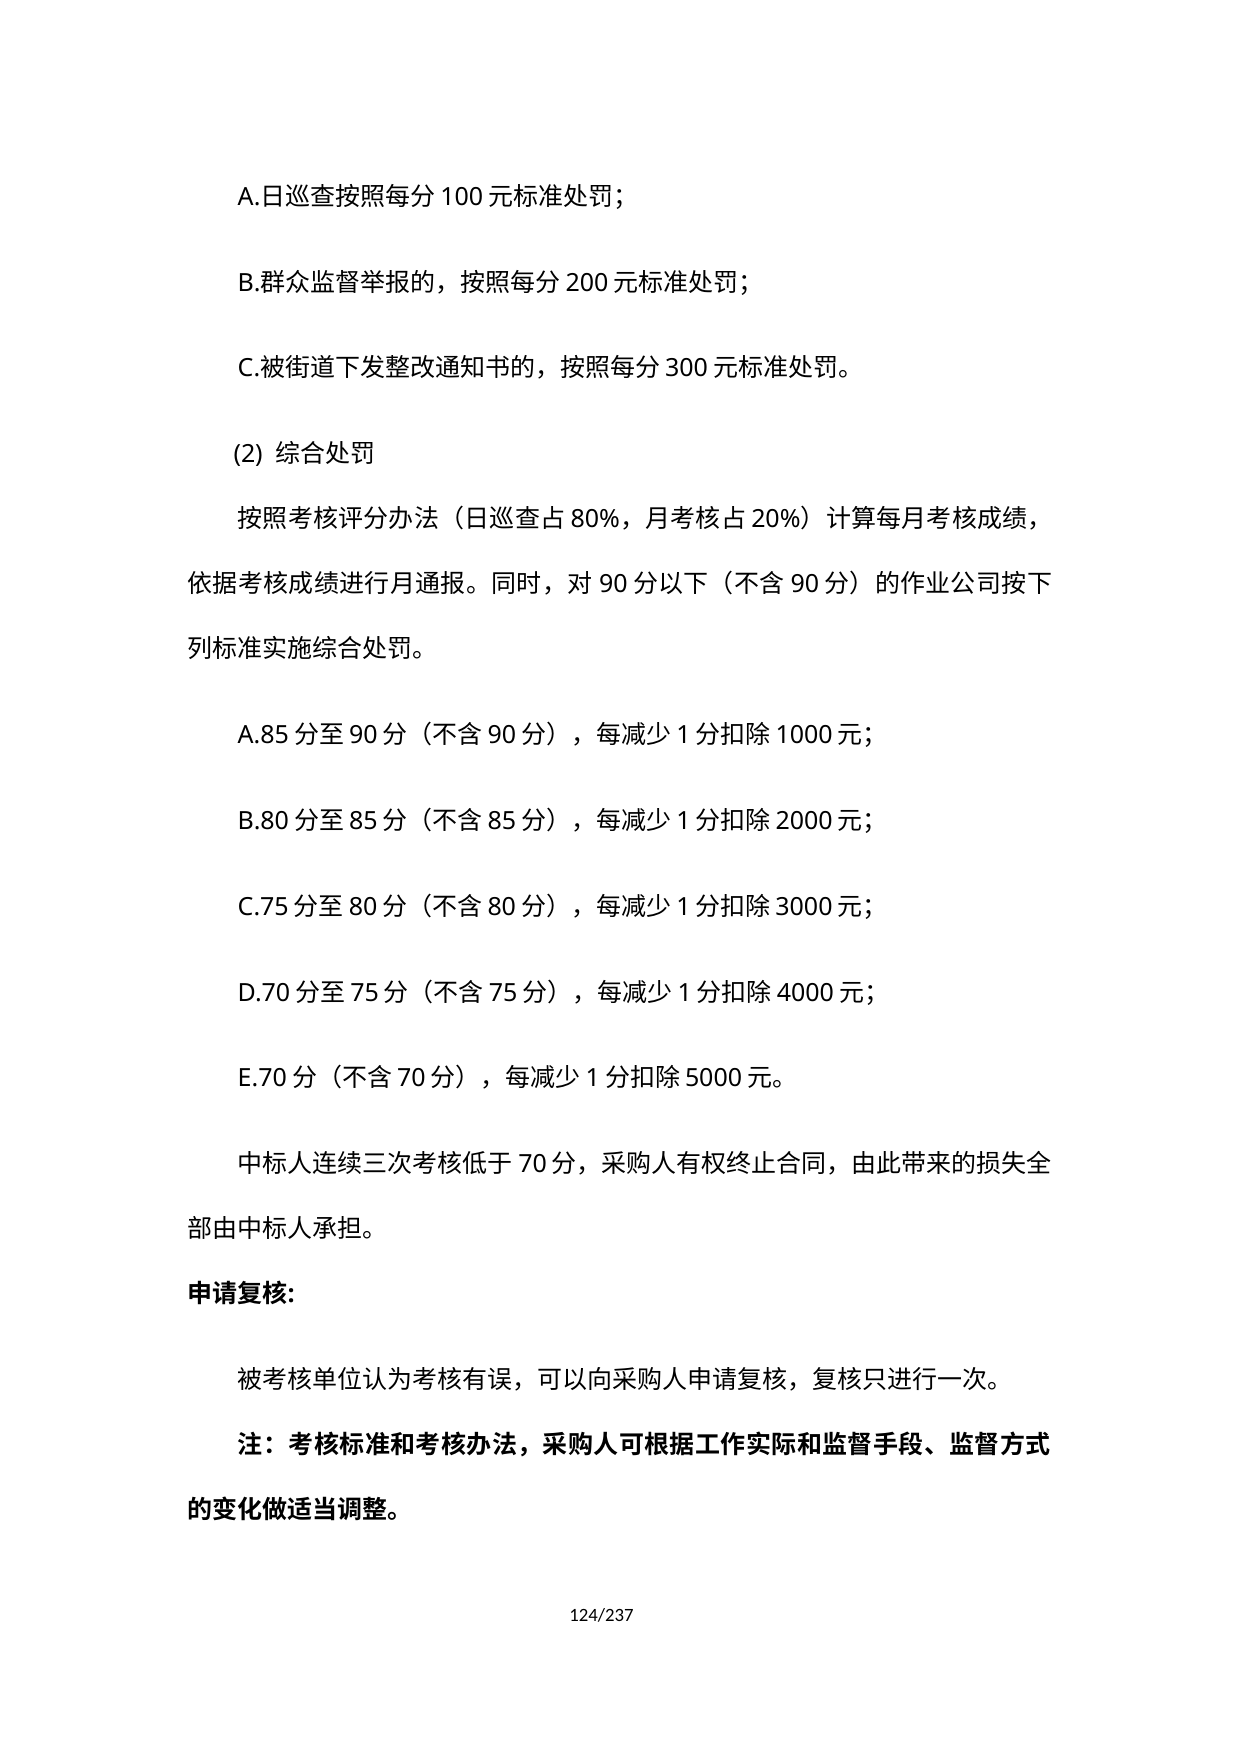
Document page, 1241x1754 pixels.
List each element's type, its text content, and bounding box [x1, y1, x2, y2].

text A.日巡查按照每分100元标准处罚； [187, 162, 1053, 227]
text 中标人连续三次考核低于70分，采购人有权终止合同，由此带来的损失全部由中标人承担。 [187, 1129, 1053, 1259]
text B.群众监督举报的，按照每分200元标准处罚； [187, 248, 1053, 313]
text 申请复核: [187, 1259, 1053, 1324]
text D.70分至75分（不含75分），每减少1分扣除4000元； [187, 958, 1053, 1023]
text E.70分（不含70分），每减少1分扣除5000元。 [187, 1043, 1053, 1108]
text C.被街道下发整改通知书的，按照每分300元标准处罚。 [187, 333, 1053, 398]
text 被考核单位认为考核有误，可以向采购人申请复核，复核只进行一次。 [187, 1345, 1053, 1410]
text A.85分至90分（不含90分），每减少1分扣除1000元； [187, 700, 1053, 765]
text C.75分至80分（不含80分），每减少1分扣除3000元； [187, 872, 1053, 937]
text B.80分至85分（不含85分），每减少1分扣除2000元； [187, 786, 1053, 851]
list 综合处罚 [188, 419, 1053, 484]
text 按照考核评分办法（日巡查占80%，月考核占20%）计算每月考核成绩，依据考核成绩进行月通报。同时，对90分以下（不含90分）的作业公司按下列标准实施综合处罚。 [187, 484, 1053, 679]
text 注：考核标准和考核办法，采购人可根据工作实际和监督手段、监督方式的变化做适当调整。 [187, 1410, 1053, 1540]
